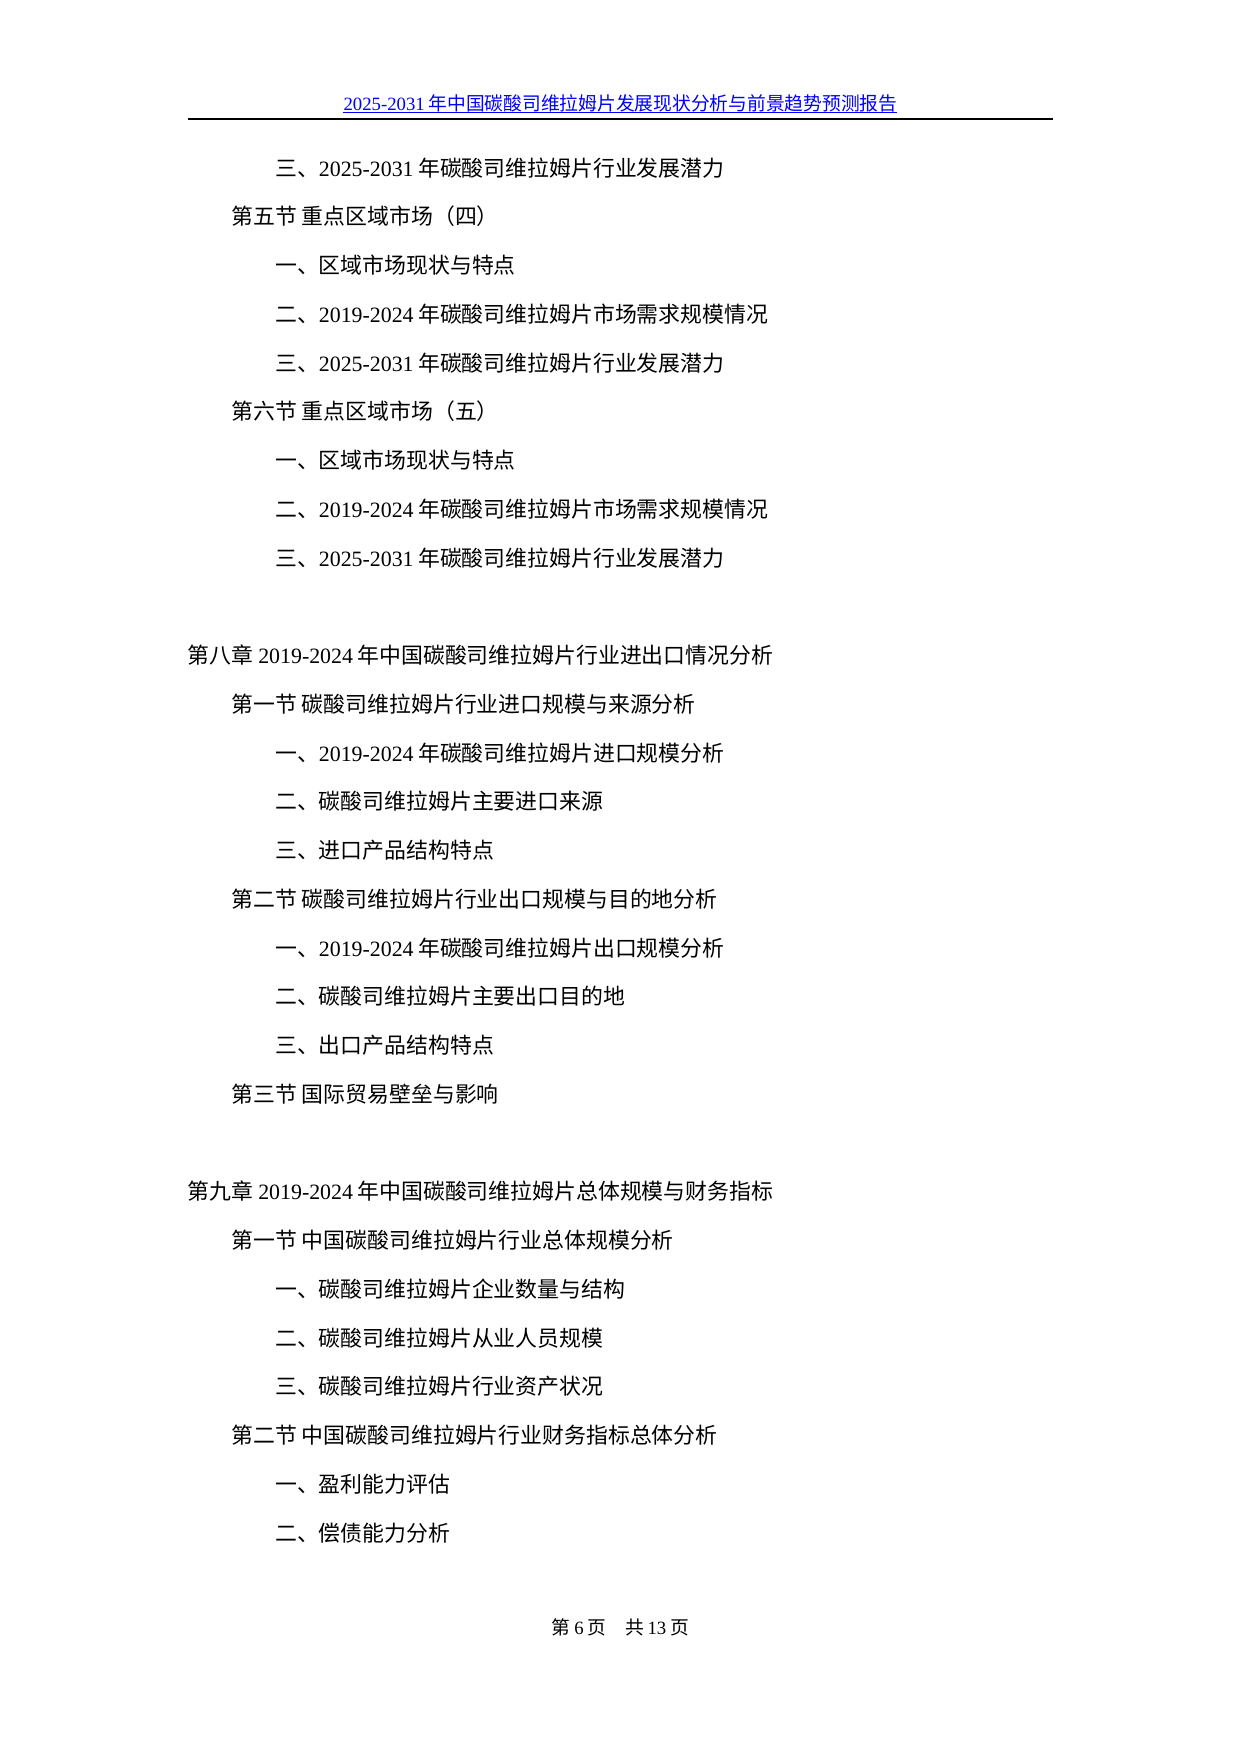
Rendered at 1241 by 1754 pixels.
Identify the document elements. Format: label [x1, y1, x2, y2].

text [187, 150, 1053, 1548]
